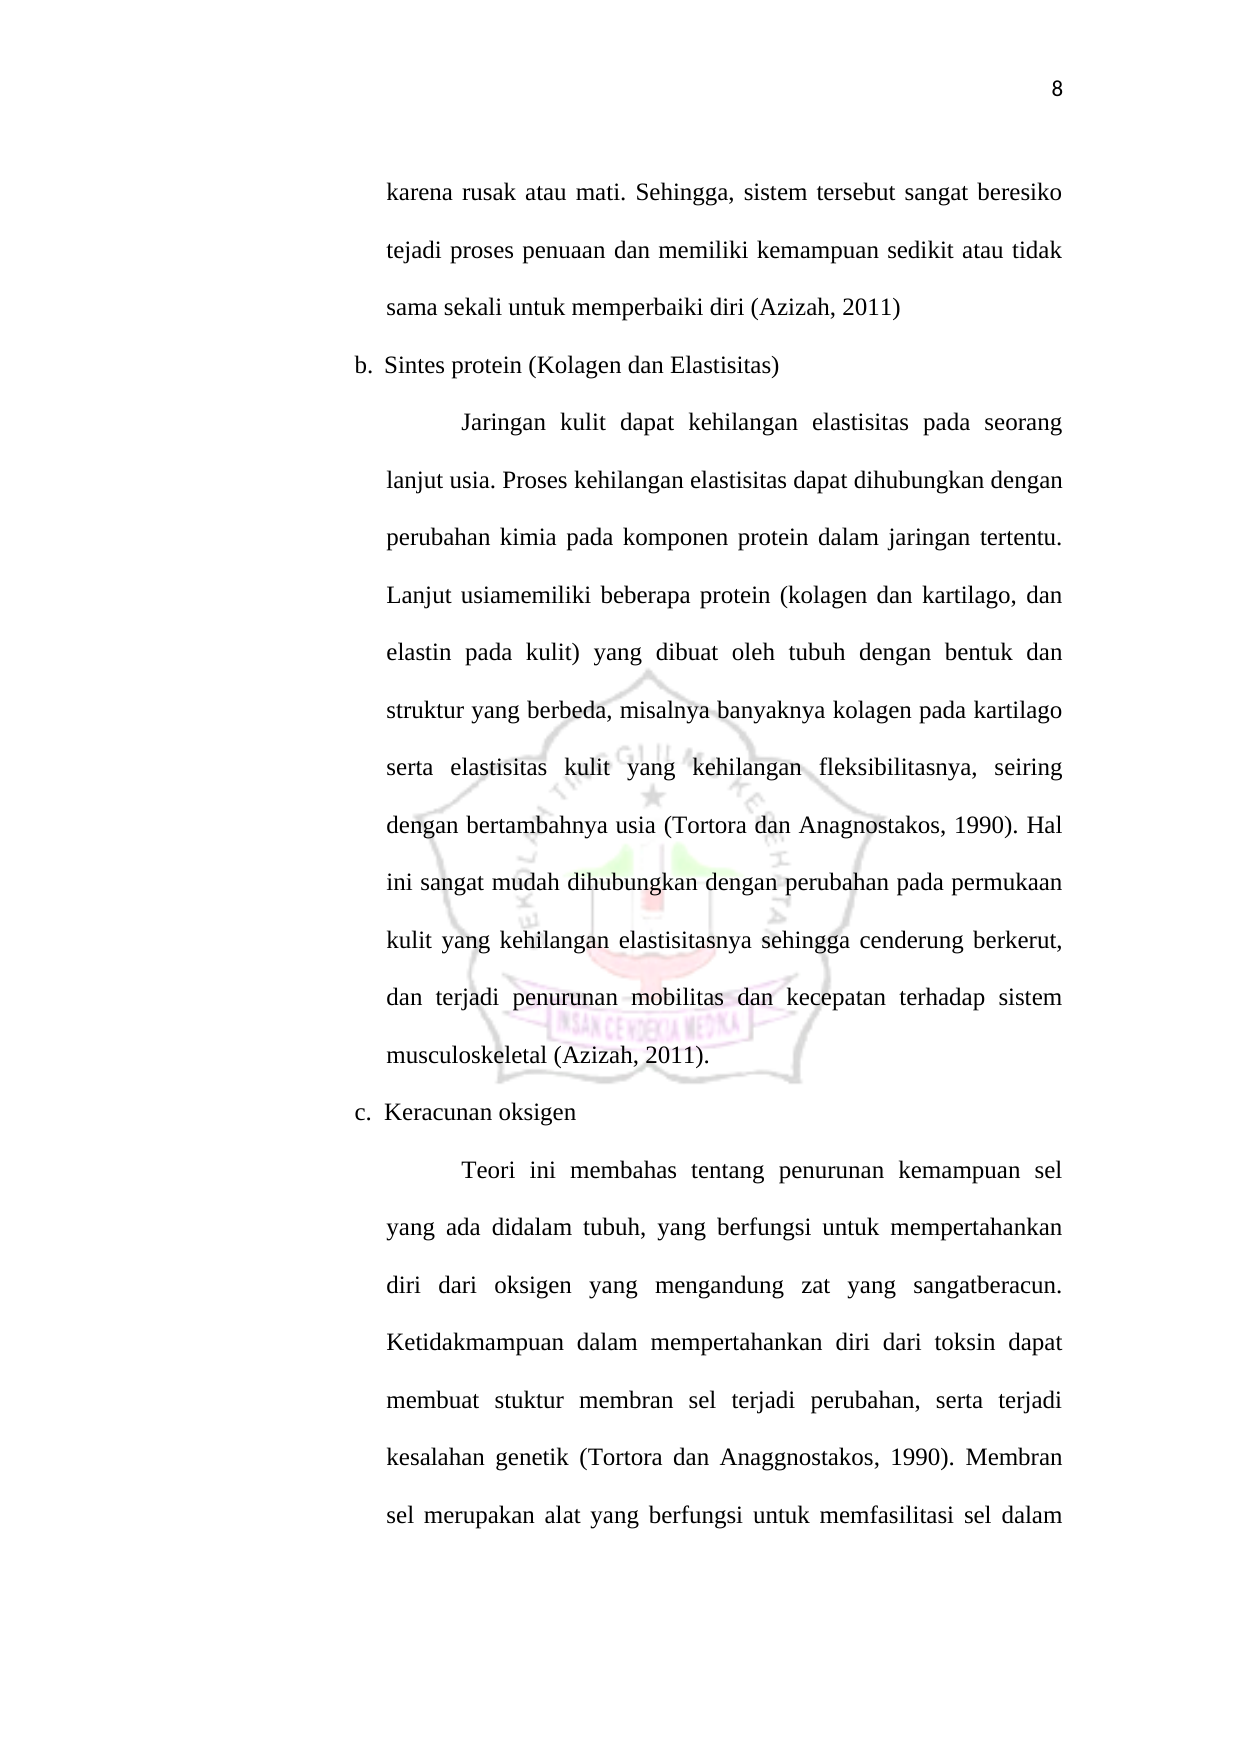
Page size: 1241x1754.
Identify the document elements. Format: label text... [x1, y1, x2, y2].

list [386, 1155, 1063, 1528]
list Jaringan kulit dapat kehilangan elastisitas pada seorang lanjut usia. Proses kehilangan elastisitas dapat dihubungkan dengan perubahan kimia pada komponen protein dalam jaringan tertentu. Lanjut usiamemiliki beberapa protein (kolagen dan kartilago, dan elastin pada kulit) yang dibuat oleh tubuh dengan bentuk dan struktur yang berbeda, misalnya banyaknya kolagen pada kartilago serta elastisitas kulit yang kehilangan fleksibilitasnya, seiring dengan bertambahnya usia (Tortora dan Anagnostakos, 1990). Hal ini sangat mudah dihubungkan dengan perubahan pada permukaan kulit yang kehilangan elastisitasnya sehingga cenderung berkerut, dan terjadi penurunan mobilitas dan kecepatan terhadap sistem musculoskeletal (Azizah, 2011). [386, 407, 1063, 1068]
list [386, 177, 1063, 321]
list Keracunan oksigen [354, 1097, 1063, 1126]
list Sintes protein (Kolagen dan Elastisitas) [354, 350, 1063, 378]
